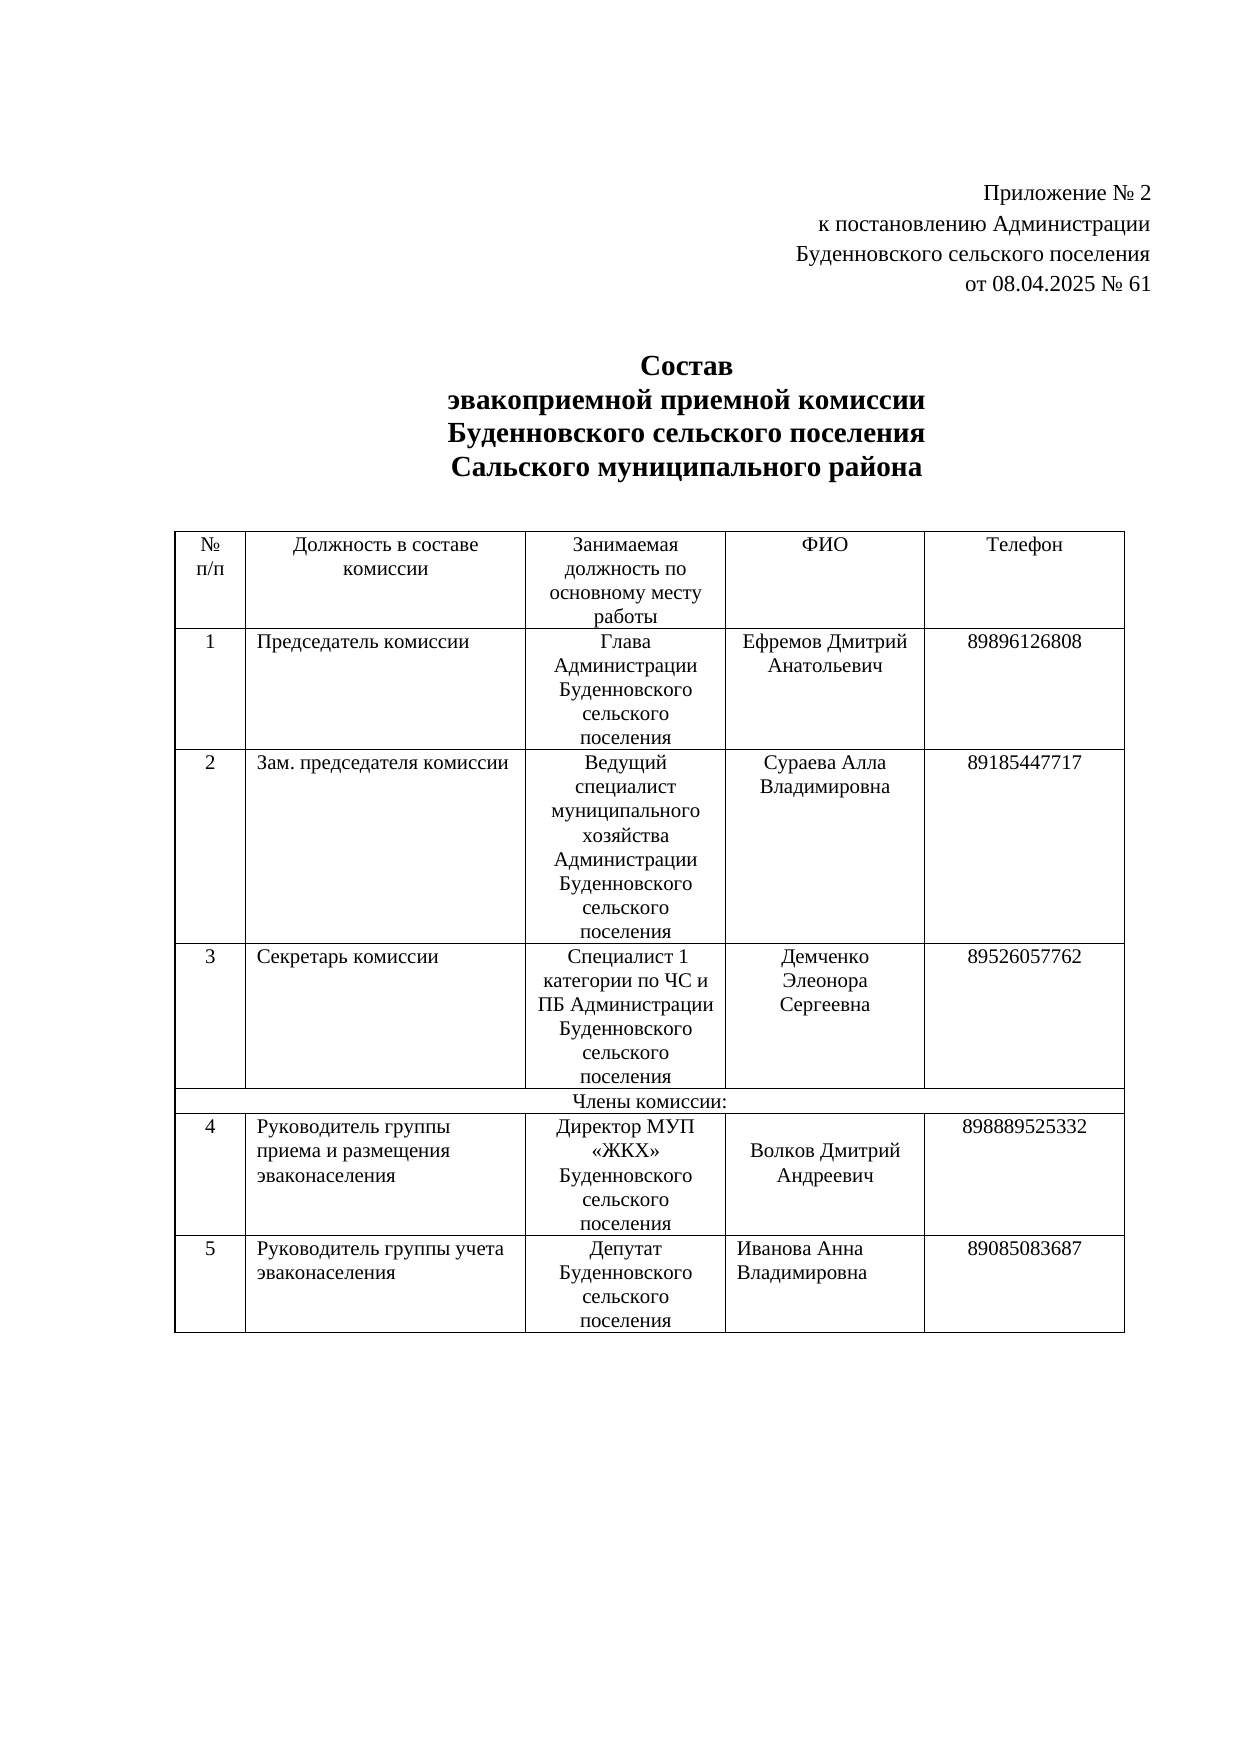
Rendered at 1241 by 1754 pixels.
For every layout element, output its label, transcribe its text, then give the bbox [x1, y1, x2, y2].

table_cell Секретарь комиссии [246, 944, 525, 1088]
table_cell Волков Дмитрий Андреевич [726, 1114, 924, 1235]
text Состав [148, 348, 1152, 382]
text Сальского муниципального района [148, 449, 1152, 482]
table_cell Иванова Анна Владимировна [726, 1236, 924, 1332]
text эвакоприемной приемной комиссии [148, 382, 1152, 415]
table_header ФИО [726, 532, 924, 628]
table_cell 2 [176, 750, 245, 943]
table_cell 89526057762 [925, 944, 1124, 1088]
table_header Должность в составе комиссии [246, 532, 525, 628]
table_cell Глава Администрации Буденновского сельского поселения [526, 629, 725, 749]
table_cell Председатель комиссии [246, 629, 525, 749]
table_header Телефон [925, 532, 1124, 628]
table_cell Зам. председателя комиссии [246, 750, 525, 943]
table_cell Ведущий специалист муниципального хозяйства Администрации Буденновского сельского поселения [526, 750, 725, 943]
table_cell Демченко Элеонора Сергеевна [726, 944, 924, 1088]
table_cell 89185447717 [925, 750, 1124, 943]
table_cell Специалист 1 категории по ЧС и ПБ Администрации Буденновского сельского поселения [526, 944, 725, 1088]
table_header Занимаемая должность по основному месту работы [526, 532, 725, 628]
text Буденновского сельского поселения [148, 415, 1152, 449]
text от 08.04.2025 № 61 [148, 270, 1152, 296]
table_cell 1 [176, 629, 245, 749]
table_cell Руководитель группы учета эваконаселения [246, 1236, 525, 1332]
table_cell Директор МУП «ЖКХ» Буденновского сельского поселения [526, 1114, 725, 1235]
table_cell Члены комиссии: [176, 1089, 1124, 1113]
text Буденновского сельского поселения [148, 240, 1152, 266]
table_cell 3 [176, 944, 245, 1088]
table_cell 5 [176, 1236, 245, 1332]
table_cell 898889525332 [925, 1114, 1124, 1235]
table_cell 89085083687 [925, 1236, 1124, 1332]
text Приложение № 2 [148, 179, 1152, 206]
table_cell 89896126808 [925, 629, 1124, 749]
table_cell Руководитель группы приема и размещения эваконаселения [246, 1114, 525, 1235]
table_header № п/п [176, 532, 245, 628]
table_cell Депутат Буденновского сельского поселения [526, 1236, 725, 1332]
table_cell Ефремов Дмитрий Анатольевич [726, 629, 924, 749]
text к постановлению Администрации [148, 209, 1152, 236]
table_cell Сураева Алла Владимировна [726, 750, 924, 943]
table_cell 4 [176, 1114, 245, 1235]
